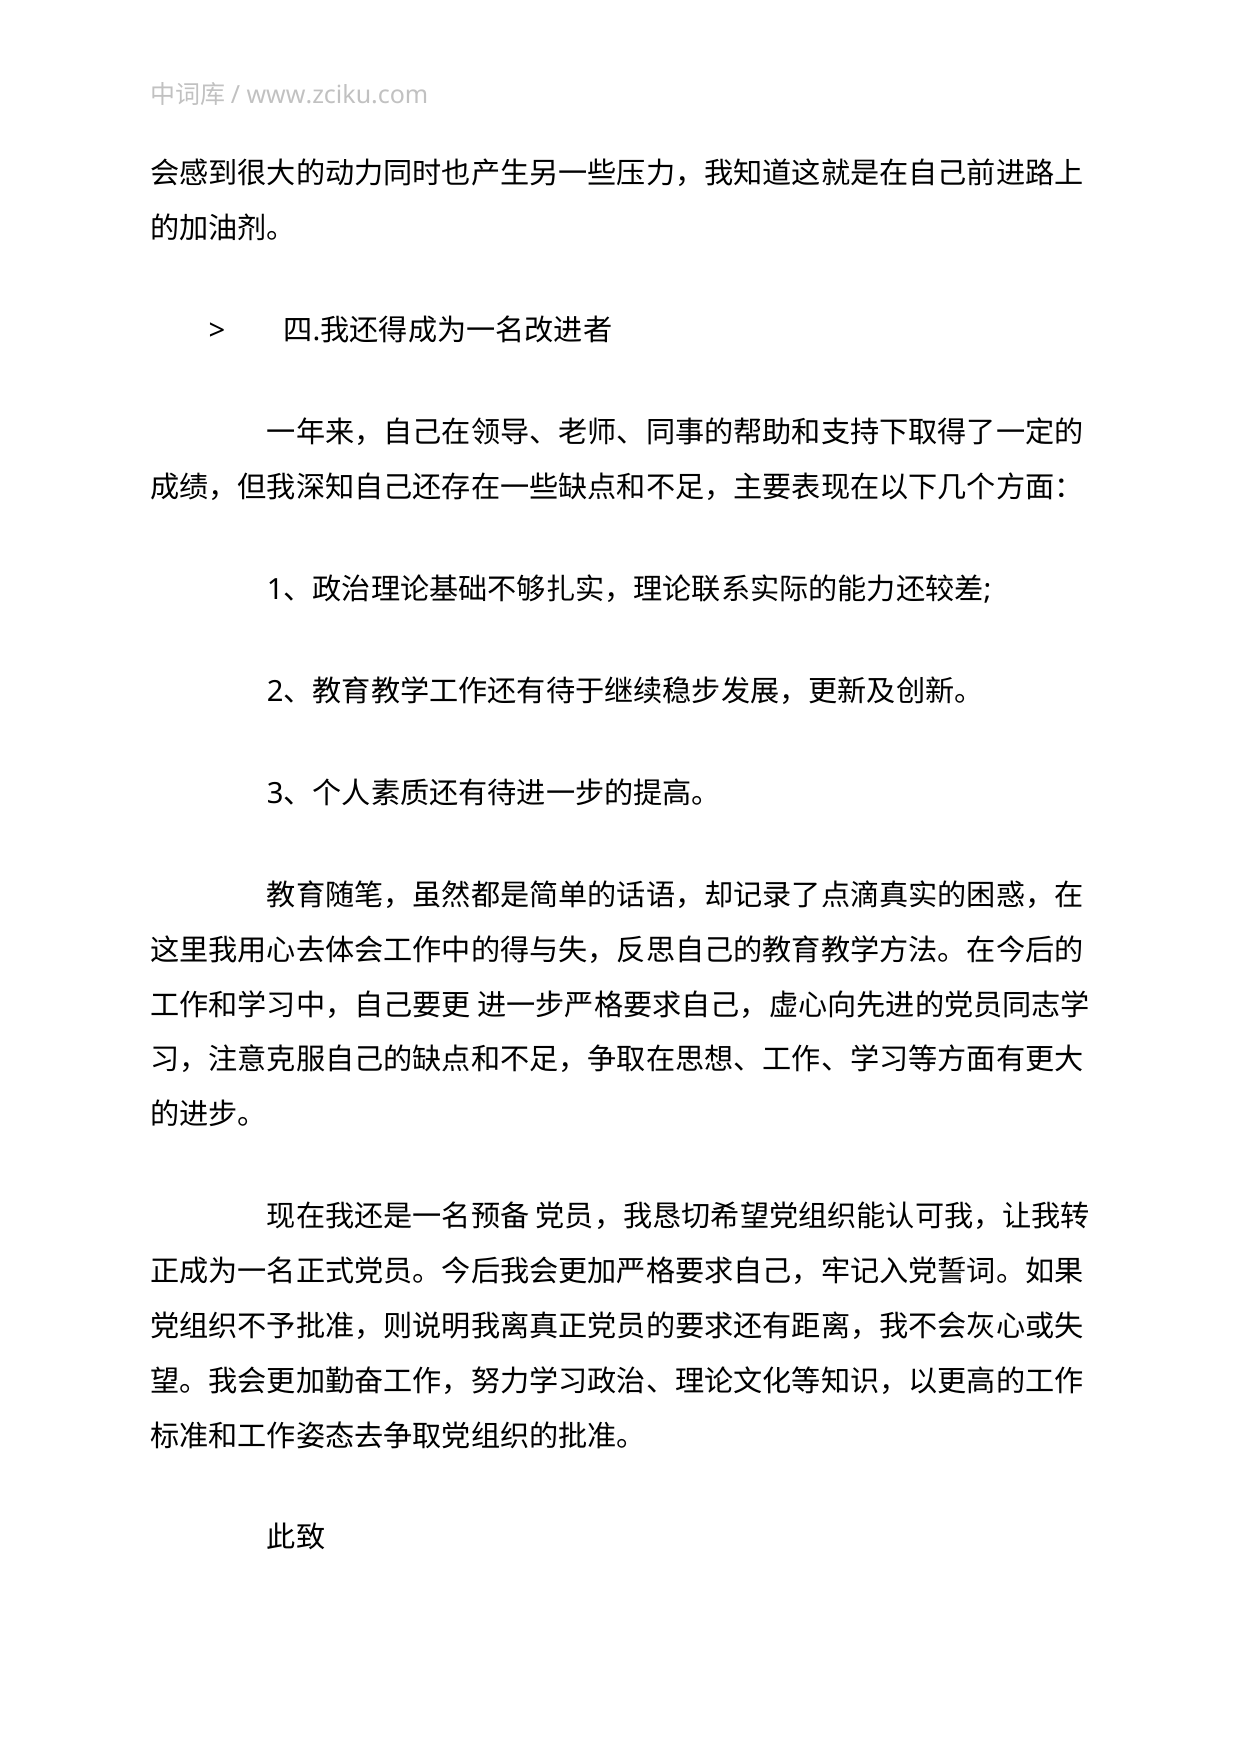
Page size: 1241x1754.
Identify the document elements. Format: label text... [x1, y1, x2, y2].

text 1、政治理论基础不够扎实，理论联系实际的能力还较差; [150, 565, 1090, 608]
text 一年来，自己在领导、老师、同事的帮助和支持下取得了一定的成绩，但我深知自己还存在一些缺点和不足，主要表现在以下几个方面： [150, 409, 1090, 506]
text 此致 [150, 1514, 1090, 1556]
text 2、教育教学工作还有待于继续稳步发展，更新及创新。 [150, 667, 1090, 710]
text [150, 150, 1090, 247]
text > 四.我还得成为一名改进者 [150, 307, 1090, 349]
text 3、个人素质还有待进一步的提高。 [150, 769, 1090, 812]
text 教育随笔，虽然都是简单的话语，却记录了点滴真实的困惑，在这里我用心去体会工作中的得与失，反思自己的教育教学方法。在今后的工作和学习中，自己要更 进一步严格要求自己，虚心向先进的党员同志学习，注意克服自己的缺点和不足，争取在思想、工作、学习等方面有更大的进步。 [150, 871, 1090, 1133]
text 现在我还是一名预备 党员，我恳切希望党组织能认可我，让我转正成为一名正式党员。今后我会更加严格要求自己，牢记入党誓词。如果党组织不予批准，则说明我离真正党员的要求还有距离，我不会灰心或失望。我会更加勤奋工作，努力学习政治、理论文化等知识，以更高的工作标准和工作姿态去争取党组织的批准。 [150, 1193, 1090, 1454]
